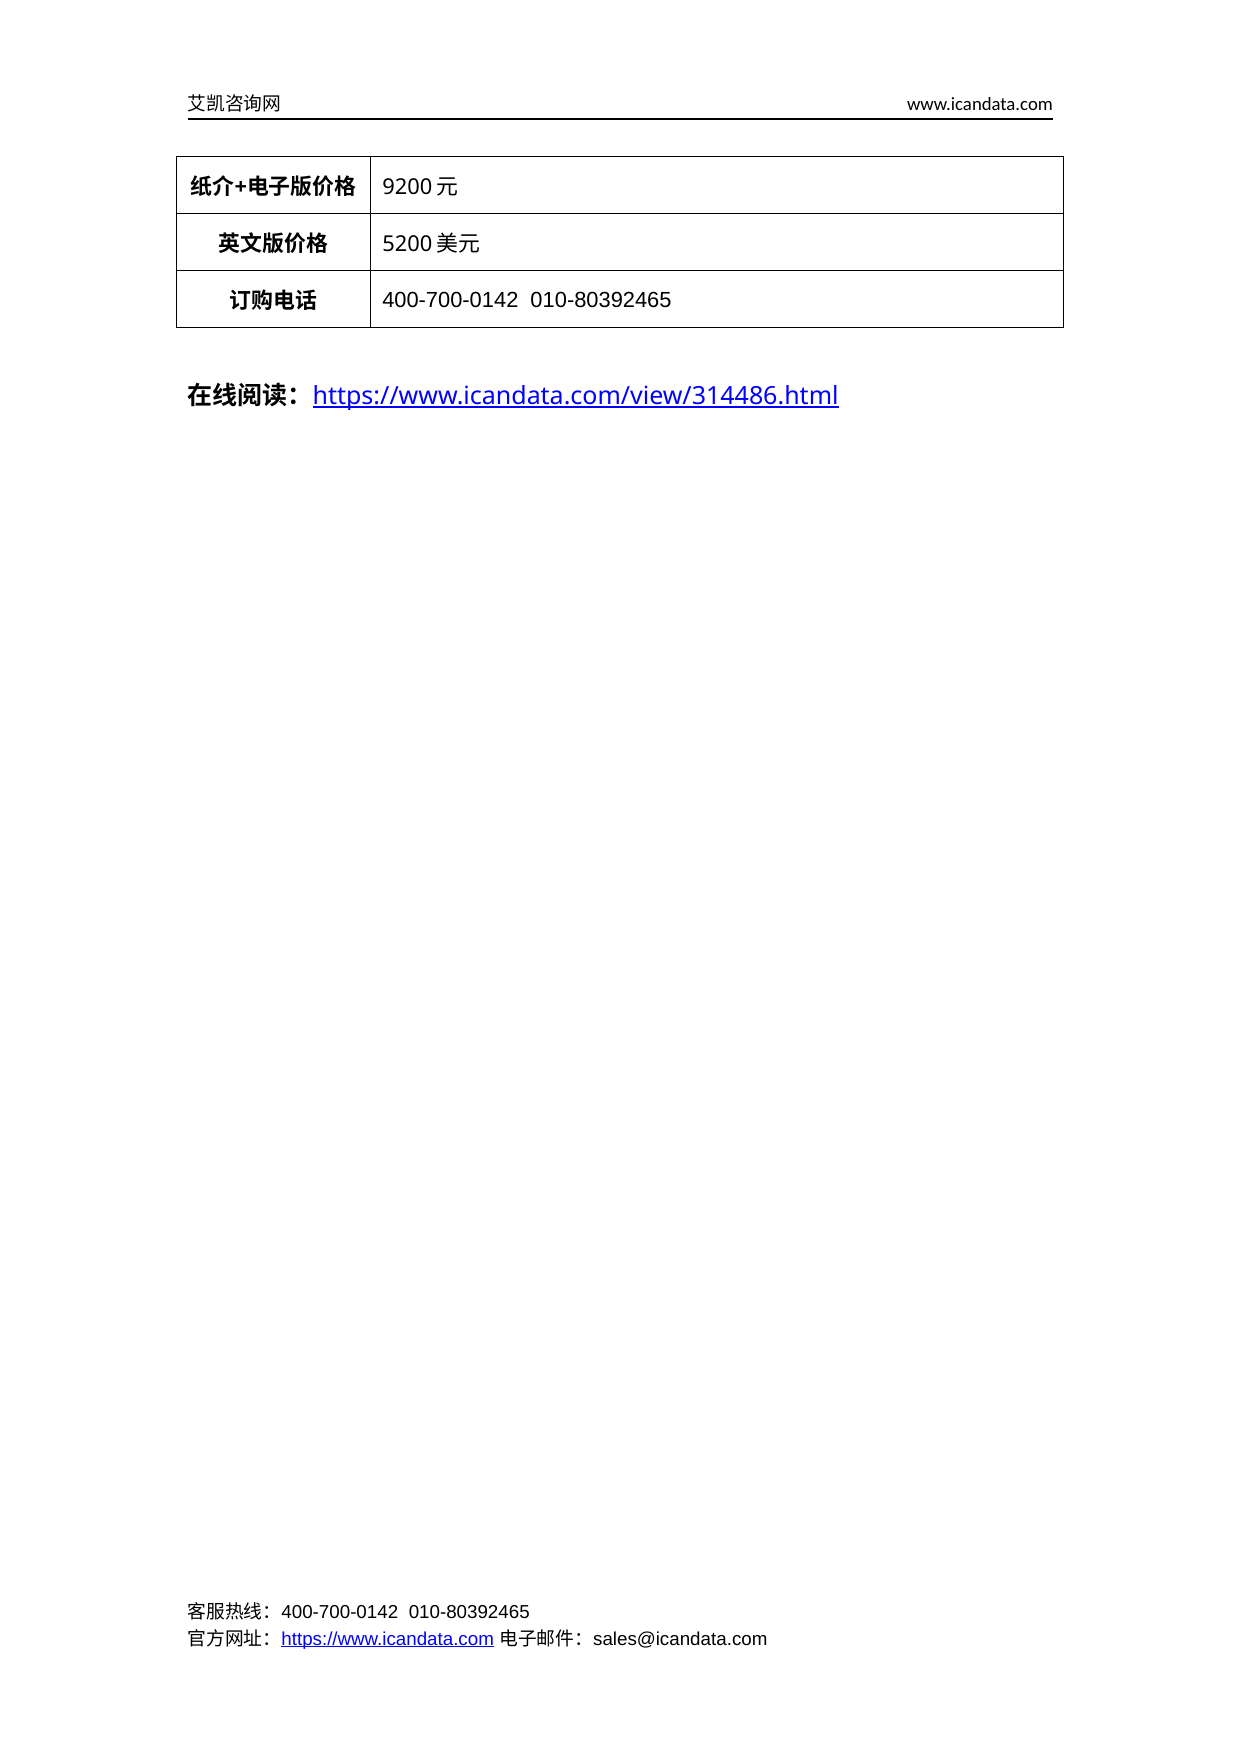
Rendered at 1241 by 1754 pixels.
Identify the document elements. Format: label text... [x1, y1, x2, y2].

table_cell 纸介+电子版价格 [177, 157, 370, 213]
table_cell 英文版价格 [177, 214, 370, 270]
text 在线阅读：https://www.icandata.com/view/314486.html [187, 361, 1053, 426]
table_cell 订购电话 [177, 271, 370, 327]
table_cell 9200元 [371, 157, 1063, 213]
table_cell 400-700-0142 010-80392465 [371, 271, 1063, 327]
table_cell 5200美元 [371, 214, 1063, 270]
